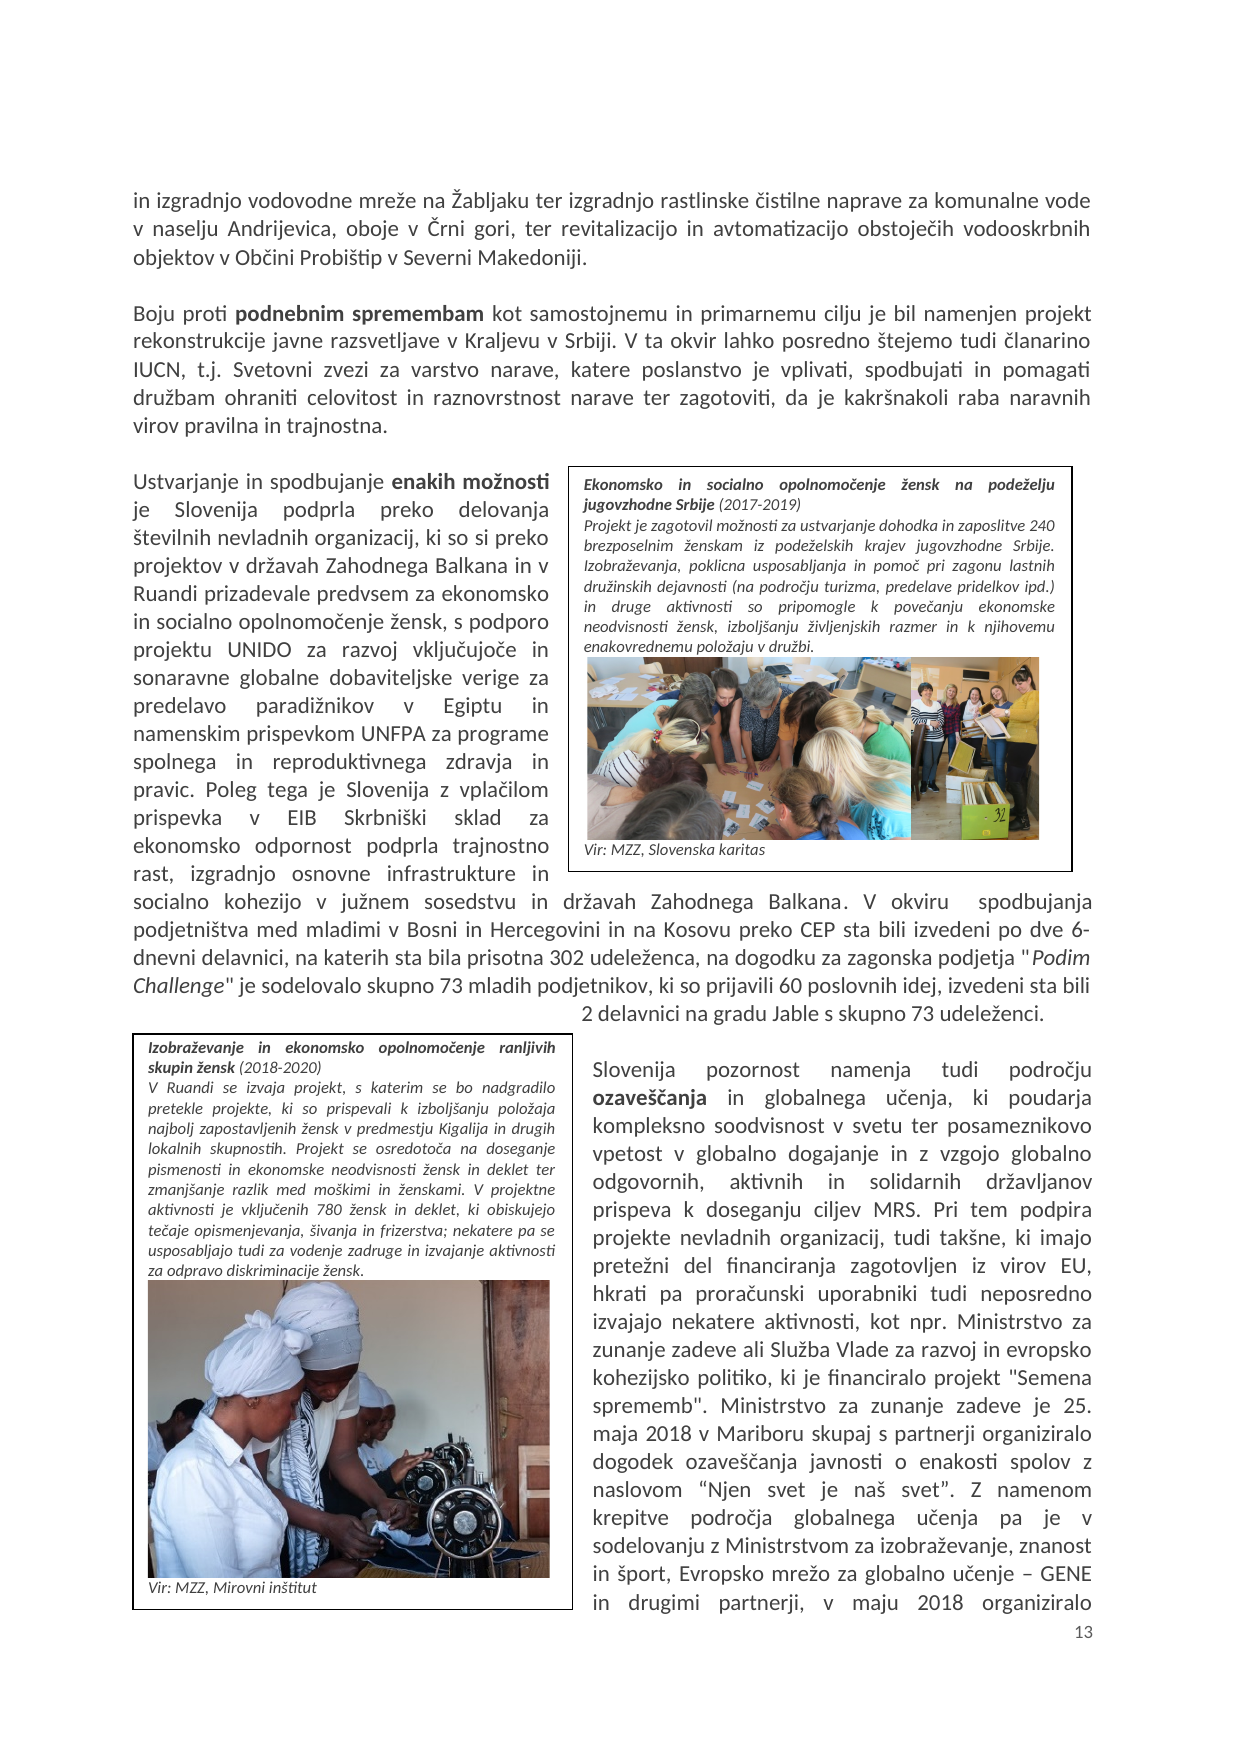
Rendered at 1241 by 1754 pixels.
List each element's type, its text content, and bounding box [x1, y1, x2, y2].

picture [587, 657, 1040, 840]
picture [147, 1280, 550, 1578]
text Boju proti podnebnim spremembam kot samostojnemu in primarnemu cilju je bil namenjen projekt rekonstrukcije javne razsvetljave v Kraljevu v Srbiji. V ta okvir lahko posredno štejemo tudi članarino IUCN, t.j. Svetovni zvezi za varstvo narave, katere poslanstvo je vplivati, spodbujati in pomagati družbam ohraniti celovitost in raznovrstnost narave ter zagotoviti, da je kakršnakoli raba naravnih virov pravilna in trajnostna. [133, 299, 1093, 439]
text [133, 1055, 1093, 1616]
text Ustvarjanje in spodbujanje enakih možnosti je Slovenija podprla preko delovanja številnih nevladnih organizacij, ki so si preko projektov v državah Zahodnega Balkana in v Ruandi prizadevale predvsem za ekonomsko in socialno opolnomočenje žensk, s podporo projektu UNIDO za razvoj vključujoče in sonaravne globalne dobaviteljske verige za predelavo paradižnikov v Egiptu in namenskim prispevkom UNFPA za programe spolnega in reproduktivnega zdravja in pravic. Poleg tega je Slovenija z vplačilom prispevka v EIB Skrbniški sklad za ekonomsko odpornost podprla trajnostno rast, izgradnjo osnovne infrastrukture in socialno kohezijo v južnem sosedstvu in državah Zahodnega Balkana. V okviru spodbujanja podjetništva med mladimi v Bosni in Hercegovini in na Kosovu preko CEP sta bili izvedeni po dve 6-dnevni delavnici, na katerih sta bila prisotna 302 udeleženca, na dogodku za zagonska podjetja "Podim Challenge" je sodelovalo skupno 73 mladih podjetnikov, ki so prijavili 60 poslovnih idej, izvedeni sta bili 2 delavnici na gradu Jable s skupno 73 udeleženci. [133, 467, 1093, 1027]
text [133, 187, 1093, 271]
